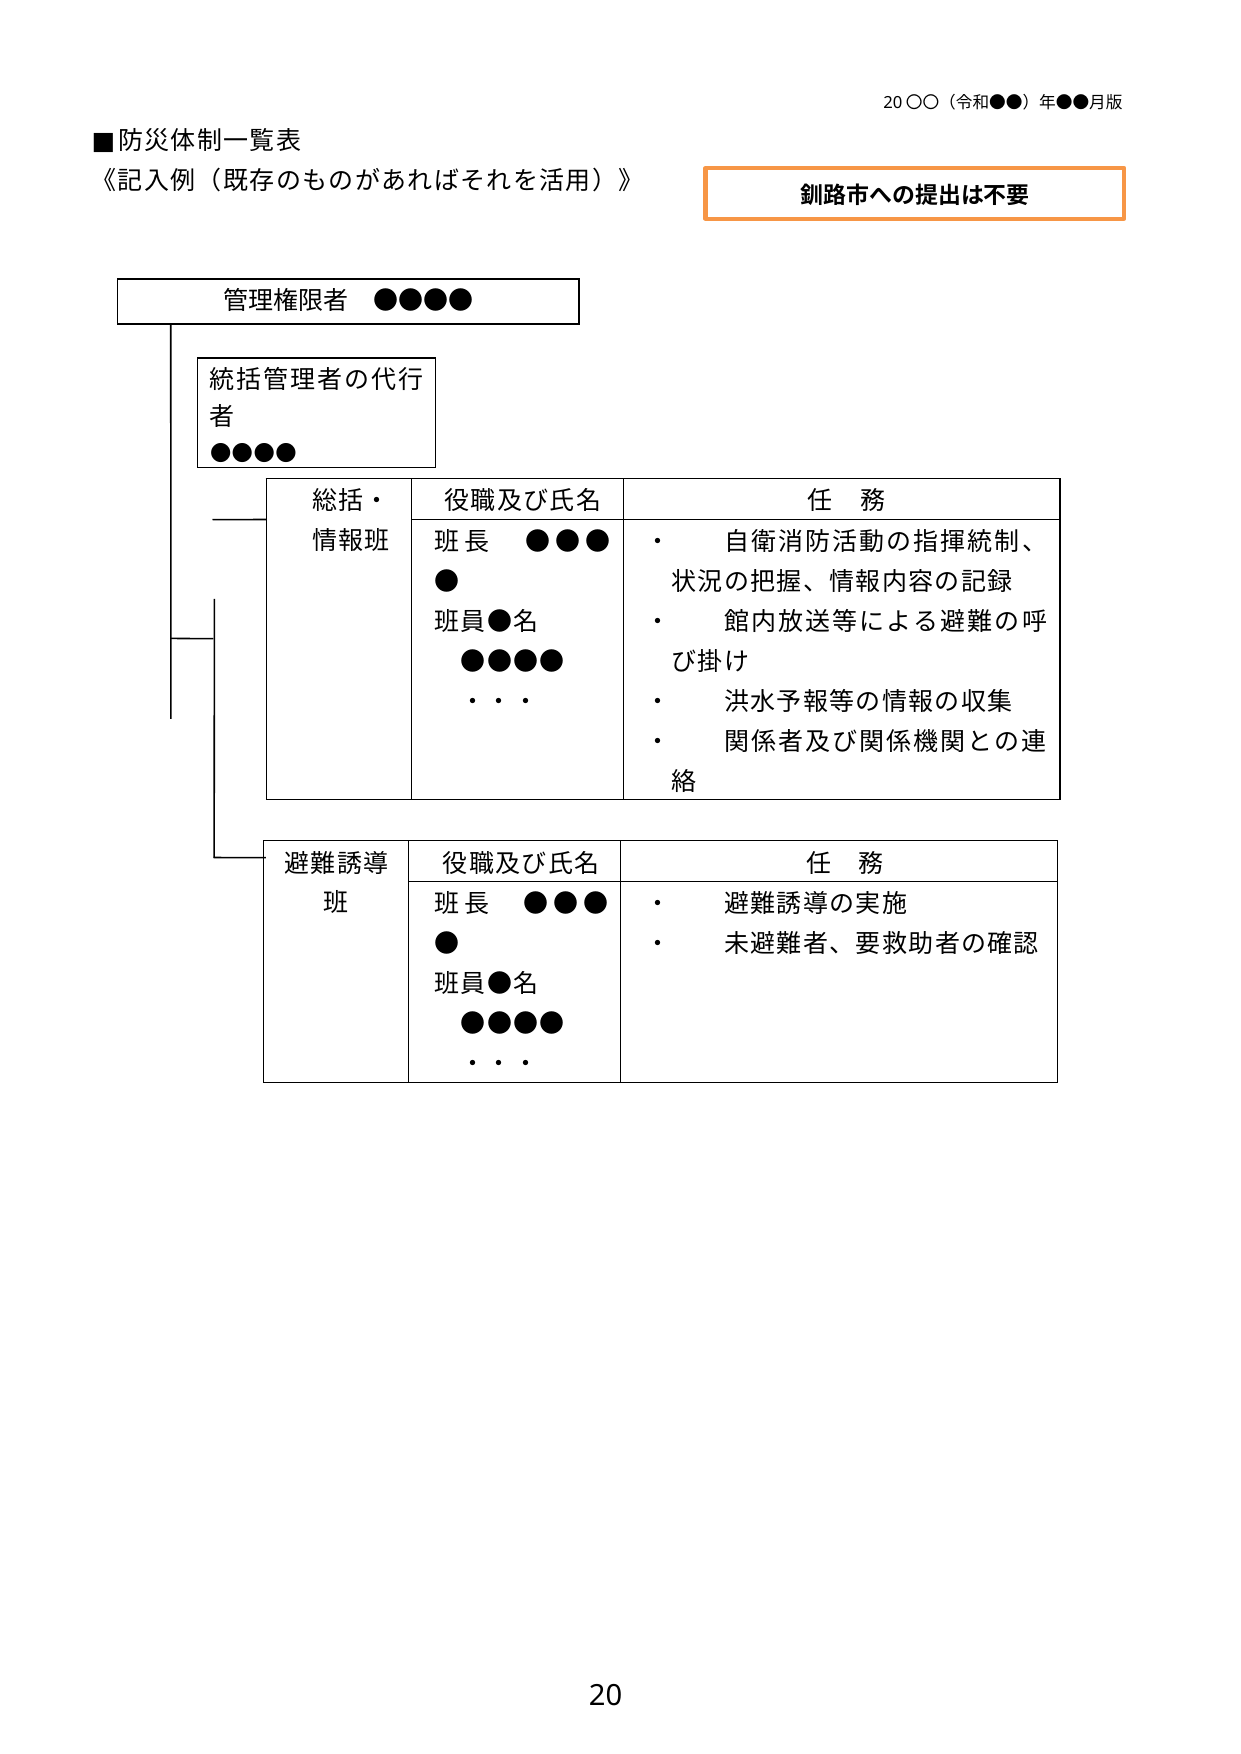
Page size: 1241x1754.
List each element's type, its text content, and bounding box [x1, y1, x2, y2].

table_header 総括・ 情報班 [267, 479, 411, 799]
table_cell 自衛消防活動の指揮統制、状況の把握、情報内容の記録 館内放送等による避難の呼び掛け 洪水予報等の情報の収集 関係者及び関係機関との連絡 [624, 520, 1059, 799]
table_cell 班長 ●●●● 班員●名 ●●●● ・・・ [409, 882, 620, 1082]
table_header 任 務 [624, 479, 1059, 519]
table_cell 避難誘導の実施 未避難者、要救助者の確認 [621, 882, 1057, 1082]
table_header 避難誘導班 [264, 841, 408, 1082]
table_header 役職及び氏名 [409, 841, 620, 881]
text 《記入例（既存のものがあればそれを活用）》 [91, 159, 1119, 199]
table_header 役職及び氏名 [412, 479, 623, 519]
text ■防災体制一覧表 [91, 119, 1119, 159]
table_cell 班長 ●●●● 班員●名 ●●●● ・・・ [412, 520, 623, 799]
table_header 任 務 [621, 841, 1057, 881]
